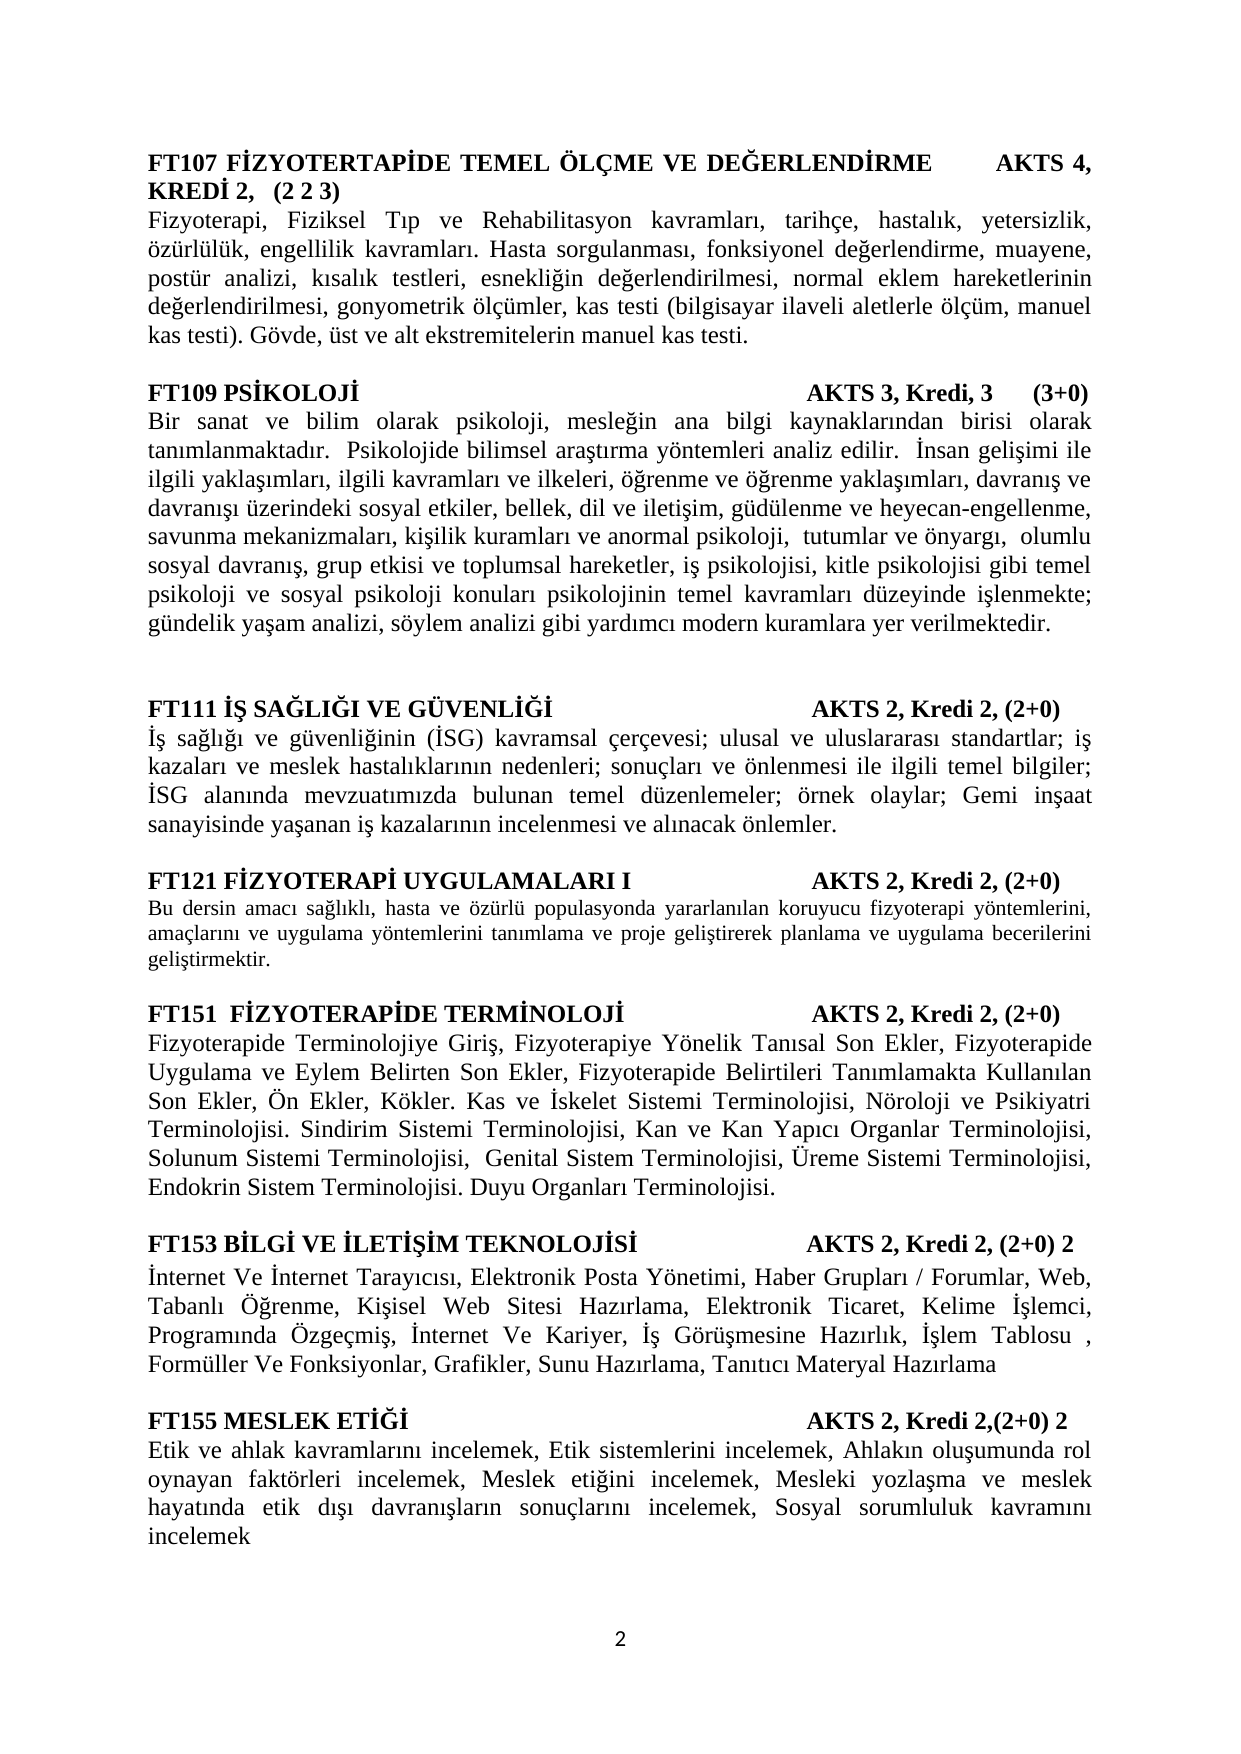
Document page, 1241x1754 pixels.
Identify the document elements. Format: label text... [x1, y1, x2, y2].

text Bu dersin amacı sağlıklı, hasta ve özürlü populasyonda yararlanılan koruyucu fizyoterapi yöntemlerini, amaçlarını ve uygulama yöntemlerini tanımlama ve proje geliştirerek planlama ve uygulama becerilerini geliştirmektir. [148, 895, 1093, 971]
text İş sağlığı ve güvenliğinin (İSG) kavramsal çerçevesi; ulusal ve uluslararası standartlar; iş kazaları ve meslek hastalıklarının nedenleri; sonuçları ve önlenmesi ile ilgili temel bilgiler; İSG alanında mevzuatımızda bulunan temel düzenlemeler; örnek olaylar; Gemi inşaat sanayisinde yaşanan iş kazalarının incelenmesi ve alınacak önlemler. [148, 723, 1093, 838]
text FT111 İŞ SAĞLIĞI VE GÜVENLİĞİ AKTS 2, Kredi 2, (2+0) [148, 694, 1093, 723]
text FT121 FİZYOTERAPİ UYGULAMALARI I AKTS 2, Kredi 2, (2+0) [148, 866, 1093, 895]
text Bir sanat ve bilim olarak psikoloji, mesleğin ana bilgi kaynaklarından birisi olarak tanımlanmaktadır. Psikolojide bilimsel araştırma yöntemleri analiz edilir. İnsan gelişimi ile ilgili yaklaşımları, ilgili kavramları ve ilkeleri, öğrenme ve öğrenme yaklaşımları, davranış ve davranışı üzerindeki sosyal etkiler, bellek, dil ve iletişim, güdülenme ve heyecan-engellenme, savunma mekanizmaları, kişilik kuramları ve anormal psikoloji, tutumlar ve önyargı, olumlu sosyal davranış, grup etkisi ve toplumsal hareketler, iş psikolojisi, kitle psikolojisi gibi temel psikoloji ve sosyal psikoloji konuları psikolojinin temel kavramları düzeyinde işlenmekte; gündelik yaşam analizi, söylem analizi gibi yardımcı modern kuramlara yer verilmektedir. [148, 406, 1093, 636]
text FT153 BİLGİ VE İLETİŞİM TEKNOLOJİSİ AKTS 2, Kredi 2, (2+0) 2 [148, 1229, 1093, 1258]
text İnternet Ve İnternet Tarayıcısı, Elektronik Posta Yönetimi, Haber Grupları / Forumlar, Web, Tabanlı Öğrenme, Kişisel Web Sitesi Hazırlama, Elektronik Ticaret, Kelime İşlemci, Programında Özgeçmiş, İnternet Ve Kariyer, İş Görüşmesine Hazırlık, İşlem Tablosu , Formüller Ve Fonksiyonlar, Grafikler, Sunu Hazırlama, Tanıtıcı Materyal Hazırlama [148, 1262, 1093, 1377]
text FT107 FİZYOTERTAPİDE TEMEL ÖLÇME VE DEĞERLENDİRME AKTS 4, KREDİ 2, (2 2 3) [148, 148, 1093, 205]
text Etik ve ahlak kavramlarını incelemek, Etik sistemlerini incelemek, Ahlakın oluşumunda rol oynayan faktörleri incelemek, Meslek etiğini incelemek, Mesleki yozlaşma ve meslek hayatında etik dışı davranışların sonuçlarını incelemek, Sosyal sorumluluk kavramını incelemek [148, 1435, 1093, 1550]
text FT109 PSİKOLOJİ AKTS 3, Kredi, 3 (3+0) [148, 378, 1093, 406]
text Fizyoterapide Terminolojiye Giriş, Fizyoterapiye Yönelik Tanısal Son Ekler, Fizyoterapide Uygulama ve Eylem Belirten Son Ekler, Fizyoterapide Belirtileri Tanımlamakta Kullanılan Son Ekler, Ön Ekler, Kökler. Kas ve İskelet Sistemi Terminolojisi, Nöroloji ve Psikiyatri Terminolojisi. Sindirim Sistemi Terminolojisi, Kan ve Kan Yapıcı Organlar Terminolojisi, Solunum Sistemi Terminolojisi, Genital Sistem Terminolojisi, Üreme Sistemi Terminolojisi, Endokrin Sistem Terminolojisi. Duyu Organları Terminolojisi. [148, 1028, 1093, 1201]
text FT155 MESLEK ETİĞİ AKTS 2, Kredi 2,(2+0) 2 [148, 1406, 1093, 1435]
text FT151 FİZYOTERAPİDE TERMİNOLOJİ AKTS 2, Kredi 2, (2+0) [148, 999, 1093, 1028]
text Fizyoterapi, Fiziksel Tıp ve Rehabilitasyon kavramları, tarihçe, hastalık, yetersizlik, özürlülük, engellilik kavramları. Hasta sorgulanması, fonksiyonel değerlendirme, muayene, postür analizi, kısalık testleri, esnekliğin değerlendirilmesi, normal eklem hareketlerinin değerlendirilmesi, gonyometrik ölçümler, kas testi (bilgisayar ilaveli aletlerle ölçüm, manuel kas testi). Gövde, üst ve alt ekstremitelerin manuel kas testi. [148, 205, 1093, 349]
